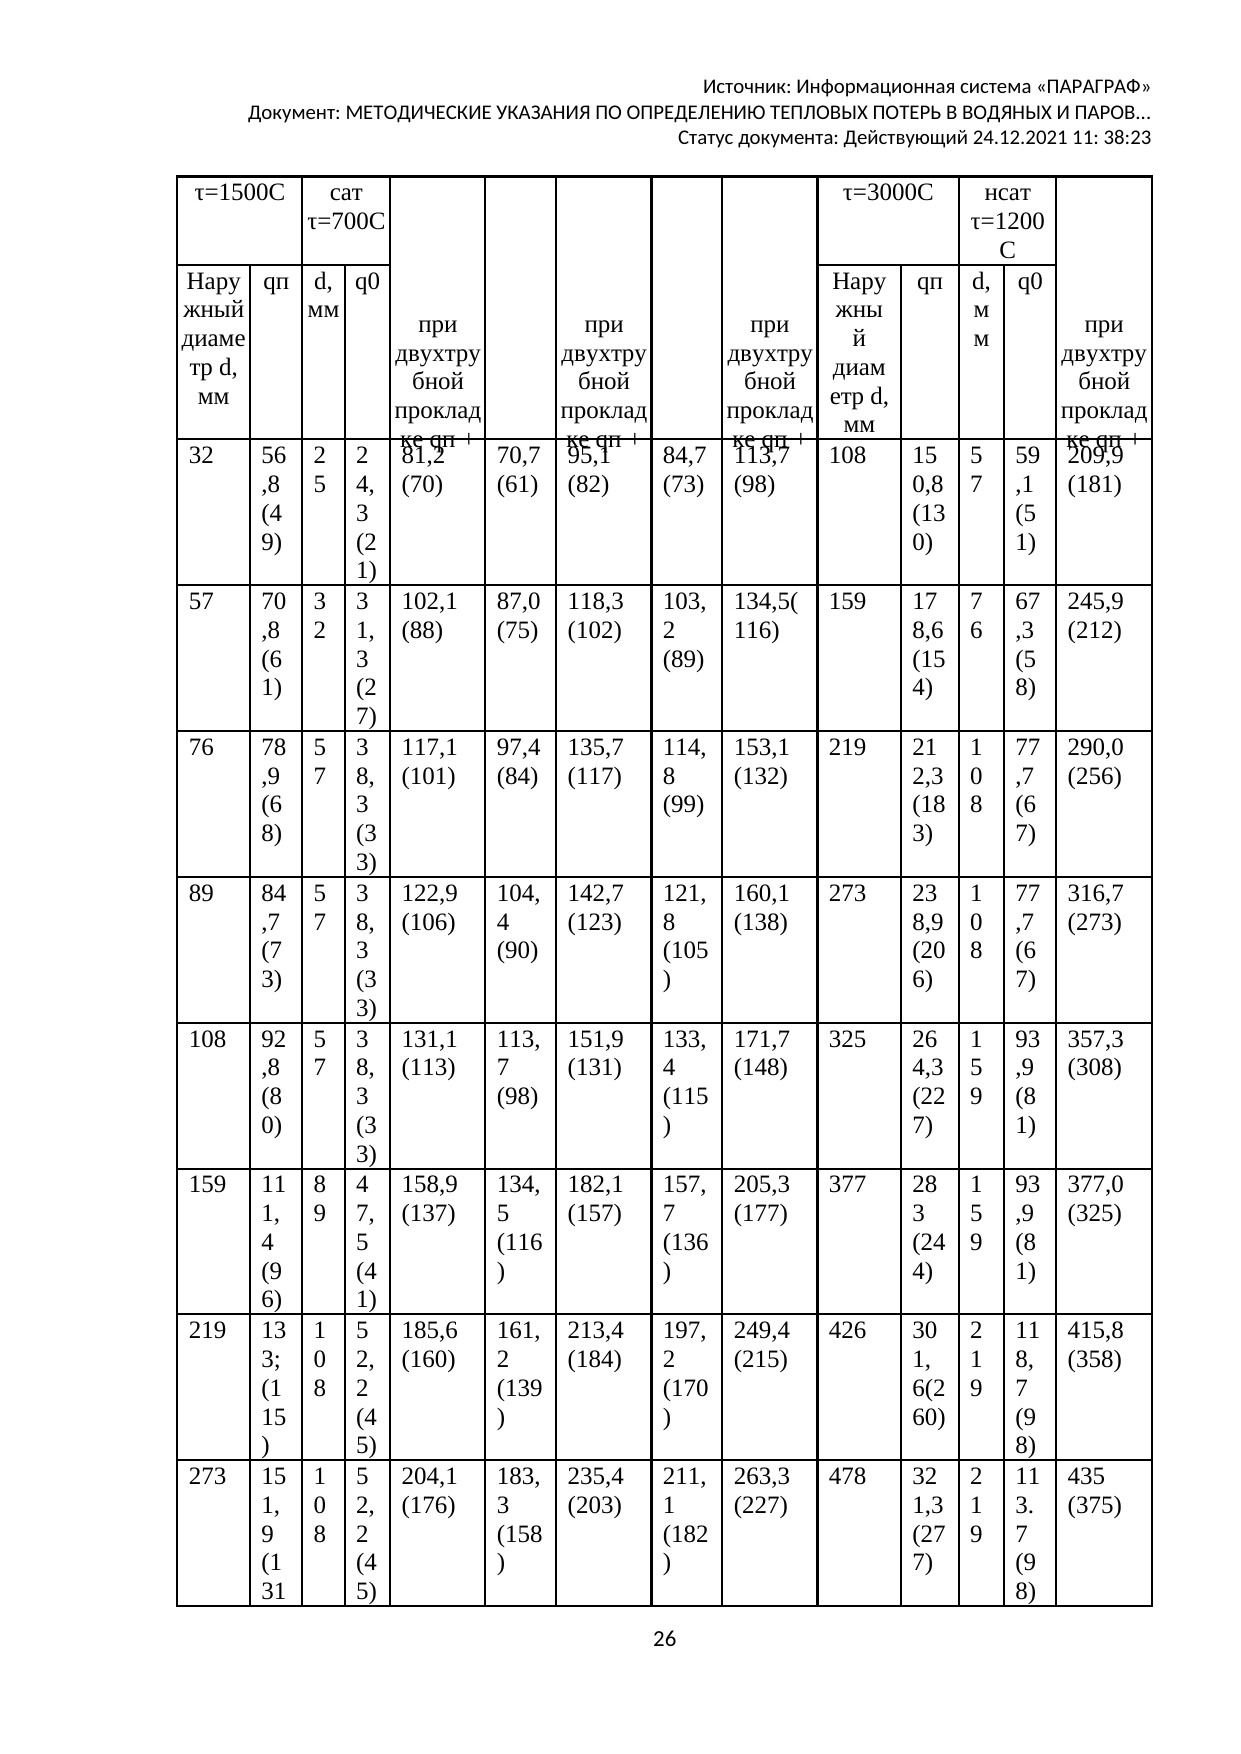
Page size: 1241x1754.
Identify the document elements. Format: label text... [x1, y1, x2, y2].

table_cell 111,4 (96) [251, 1170, 301, 1313]
table_cell q0 [346, 266, 389, 438]
table_cell 118,3 (102) [557, 586, 650, 730]
table_cell 108 [303, 1461, 344, 1605]
table_cell 151,9 (131) [251, 1461, 301, 1605]
table_cell 113,7 (98) [723, 440, 816, 584]
table_cell 133; (115) [251, 1315, 301, 1459]
table_cell 178,6 (154) [902, 586, 958, 730]
table_cell 142,7 (123) [557, 878, 650, 1022]
table_cell 205,3 (177) [723, 1170, 816, 1313]
table_cell d, мм [303, 266, 344, 438]
table_cell 211,1 (182) [653, 1461, 721, 1605]
table_cell 38,3 (33) [346, 1024, 389, 1167]
table_cell 158,9 (137) [391, 1170, 484, 1313]
table_cell 213,4 (184) [557, 1315, 650, 1459]
table_cell 249,4 (215) [723, 1315, 816, 1459]
table_cell 95,1 (82) [557, 440, 650, 584]
table_cell 212,3 (183) [902, 732, 958, 876]
table_cell 197,2 (170) [653, 1315, 721, 1459]
table_cell 59,1 (51) [1005, 440, 1055, 584]
table_cell 131,1 (113) [391, 1024, 484, 1167]
table_cell 113,7 (98) [486, 1024, 555, 1167]
table_cell 134,5 (116) [486, 1170, 555, 1313]
table_cell 97,4 (84) [486, 732, 555, 876]
table_cell 325 [819, 1024, 900, 1167]
table_cell 104,4 (90) [486, 878, 555, 1022]
table_cell 157,7 (136) [653, 1170, 721, 1313]
table_cell Конденсат τ=700С [303, 178, 389, 264]
table_cell 76 [178, 732, 249, 876]
table_cell 32 [303, 586, 344, 730]
table_cell 426 [819, 1315, 900, 1459]
table_cell 273 [819, 878, 900, 1022]
table_cell 263,3 (227) [723, 1461, 816, 1605]
table_cell 415,8 (358) [1057, 1315, 1151, 1459]
table_cell 159 [960, 1024, 1003, 1167]
table_cell Наружный диаметр d, мм [178, 266, 249, 438]
table_cell 57 [303, 732, 344, 876]
table_cell 81,2 (70) [391, 440, 484, 584]
table_cell 76 [960, 586, 1003, 730]
table_cell Наружный диаметр d, мм [819, 266, 900, 438]
table_cell q0 [1005, 266, 1055, 438]
table_cell 52,2 (45) [346, 1315, 389, 1459]
table_cell 290,0 (256) [1057, 732, 1151, 876]
table_cell 24,3 (21) [346, 440, 389, 584]
table_cell 108 [960, 878, 1003, 1022]
table_cell 57 [178, 586, 249, 730]
table_cell 89 [178, 878, 249, 1022]
table_cell 32 [178, 440, 249, 584]
table_cell 47,5 (41) [346, 1170, 389, 1313]
table_cell 87,0 (75) [486, 586, 555, 730]
table_cell 108 [819, 440, 900, 584]
table_cell 67,3 (58) [1005, 586, 1055, 730]
table_cell 117,1 (101) [391, 732, 484, 876]
table_cell 219 [819, 732, 900, 876]
table_cell 118,7 (98) [1005, 1315, 1055, 1459]
table_cell 219 [960, 1315, 1003, 1459]
table_cell 182,1 (157) [557, 1170, 650, 1313]
table_cell 151,9 (131) [557, 1024, 650, 1167]
table_cell 316,7 (273) [1057, 878, 1151, 1022]
table_cell 38,3 (33) [346, 732, 389, 876]
table_cell 245,9 (212) [1057, 586, 1151, 730]
table_cell 108 [303, 1315, 344, 1459]
table_cell 114,8 (99) [653, 732, 721, 876]
table_cell 102,1 (88) [391, 586, 484, 730]
table_cell 321,3 (277) [902, 1461, 958, 1605]
table_cell 38,3 (33) [346, 878, 389, 1022]
table_cell 134,5(116) [723, 586, 816, 730]
table_cell 93,9 (81) [1005, 1024, 1055, 1167]
table_cell 103,2 (89) [653, 586, 721, 730]
table_cell 89 [303, 1170, 344, 1313]
table_cell qп [902, 266, 958, 438]
table_cell 377,0 (325) [1057, 1170, 1151, 1313]
table_cell 78,9 (68) [251, 732, 301, 876]
table_cell 185,6 (160) [391, 1315, 484, 1459]
table_cell 133,4 (115) [653, 1024, 721, 1167]
table_cell 70,7 (61) [486, 440, 555, 584]
table_cell 150,8 (130) [902, 440, 958, 584]
table_cell 161,2 (139) [486, 1315, 555, 1459]
table_cell 264,3 (227) [902, 1024, 958, 1167]
table_cell 121,8 (105) [653, 878, 721, 1022]
table_cell 108 [178, 1024, 249, 1167]
table_cell 171,7 (148) [723, 1024, 816, 1167]
table_cell 135,7 (117) [557, 732, 650, 876]
table_cell 435 (375) [1057, 1461, 1151, 1605]
table_cell 478 [819, 1461, 900, 1605]
table_cell Пар τ=1500С [178, 178, 301, 264]
table_cell 93,9 (81) [1005, 1170, 1055, 1313]
table_cell 70,8 (61) [251, 586, 301, 730]
table_cell 31,3 (27) [346, 586, 389, 730]
table_cell 209,9 (181) [1057, 440, 1151, 584]
table_cell 377 [819, 1170, 900, 1313]
table_cell 108 [960, 732, 1003, 876]
table_cell 159 [178, 1170, 249, 1313]
table_cell 159 [960, 1170, 1003, 1313]
table_cell 57 [303, 1024, 344, 1167]
table_cell 56,8 (49) [251, 440, 301, 584]
table_cell 238,9 (206) [902, 878, 958, 1022]
table_cell Конденсат τ=1200С [960, 178, 1055, 264]
table_cell qп [251, 266, 301, 438]
table_cell 273 [178, 1461, 249, 1605]
table_cell 159 [819, 586, 900, 730]
table_cell 204,1 (176) [391, 1461, 484, 1605]
table_cell 113.7 (98) [1005, 1461, 1055, 1605]
table_cell 160,1 (138) [723, 878, 816, 1022]
table_cell 77,7 (67) [1005, 732, 1055, 876]
table_cell 301, 6(260) [902, 1315, 958, 1459]
table_cell 153,1 (132) [723, 732, 816, 876]
table_cell 219 [178, 1315, 249, 1459]
table_cell 52,2 (45) [346, 1461, 389, 1605]
table_cell 235,4 (203) [557, 1461, 650, 1605]
table_cell 122,9 (106) [391, 878, 484, 1022]
table_cell 357,3 (308) [1057, 1024, 1151, 1167]
table_cell 92,8 (80) [251, 1024, 301, 1167]
table_cell Пар τ=3000С [819, 178, 958, 264]
table_cell 84,7 (73) [251, 878, 301, 1022]
table_cell 25 [303, 440, 344, 584]
table_cell 219 [960, 1461, 1003, 1605]
table_cell 283 (244) [902, 1170, 958, 1313]
table_cell 57 [303, 878, 344, 1022]
table_cell d, мм [960, 266, 1003, 438]
table_cell 77,7 (67) [1005, 878, 1055, 1022]
table_cell 84,7 (73) [653, 440, 721, 584]
table_cell 57 [960, 440, 1003, 584]
table_cell 183,3 (158) [486, 1461, 555, 1605]
